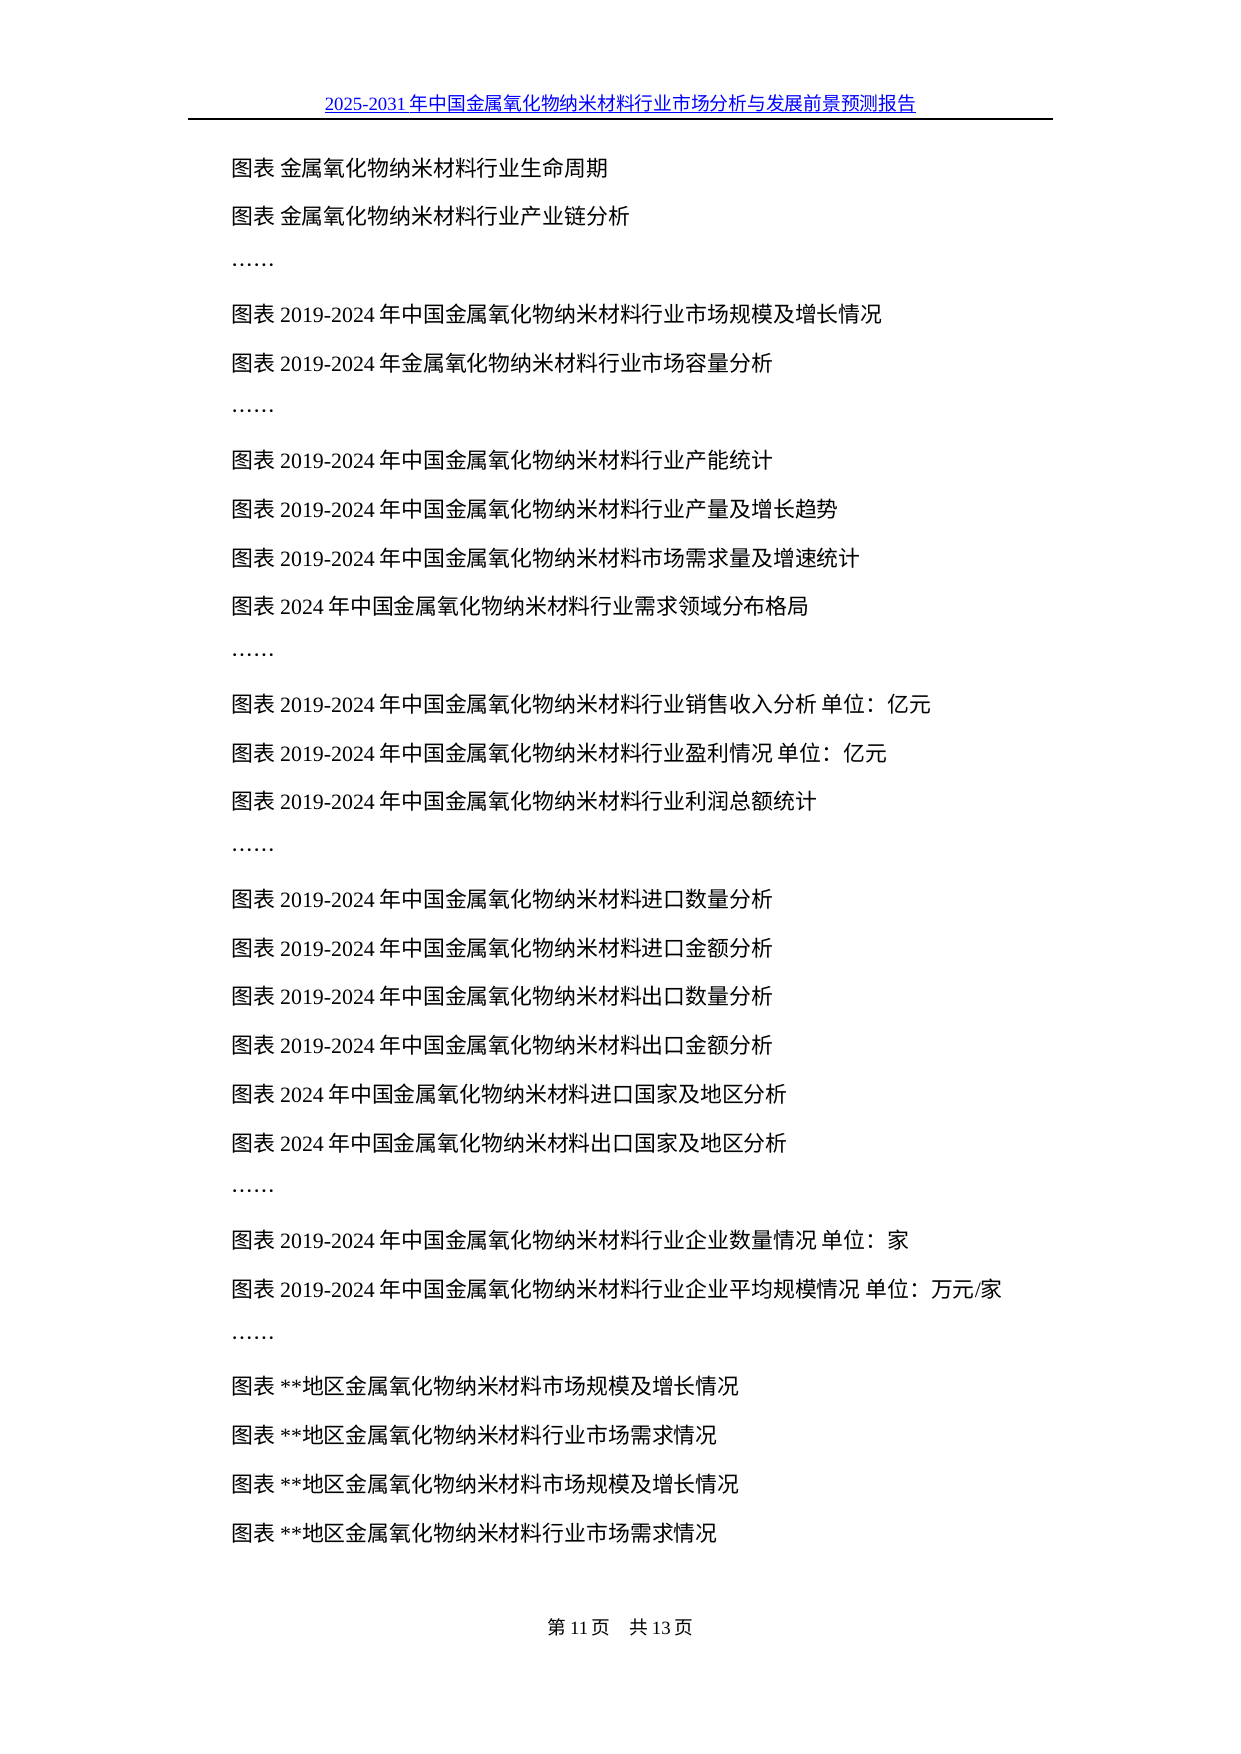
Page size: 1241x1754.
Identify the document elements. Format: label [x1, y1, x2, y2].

text [187, 150, 1053, 1548]
